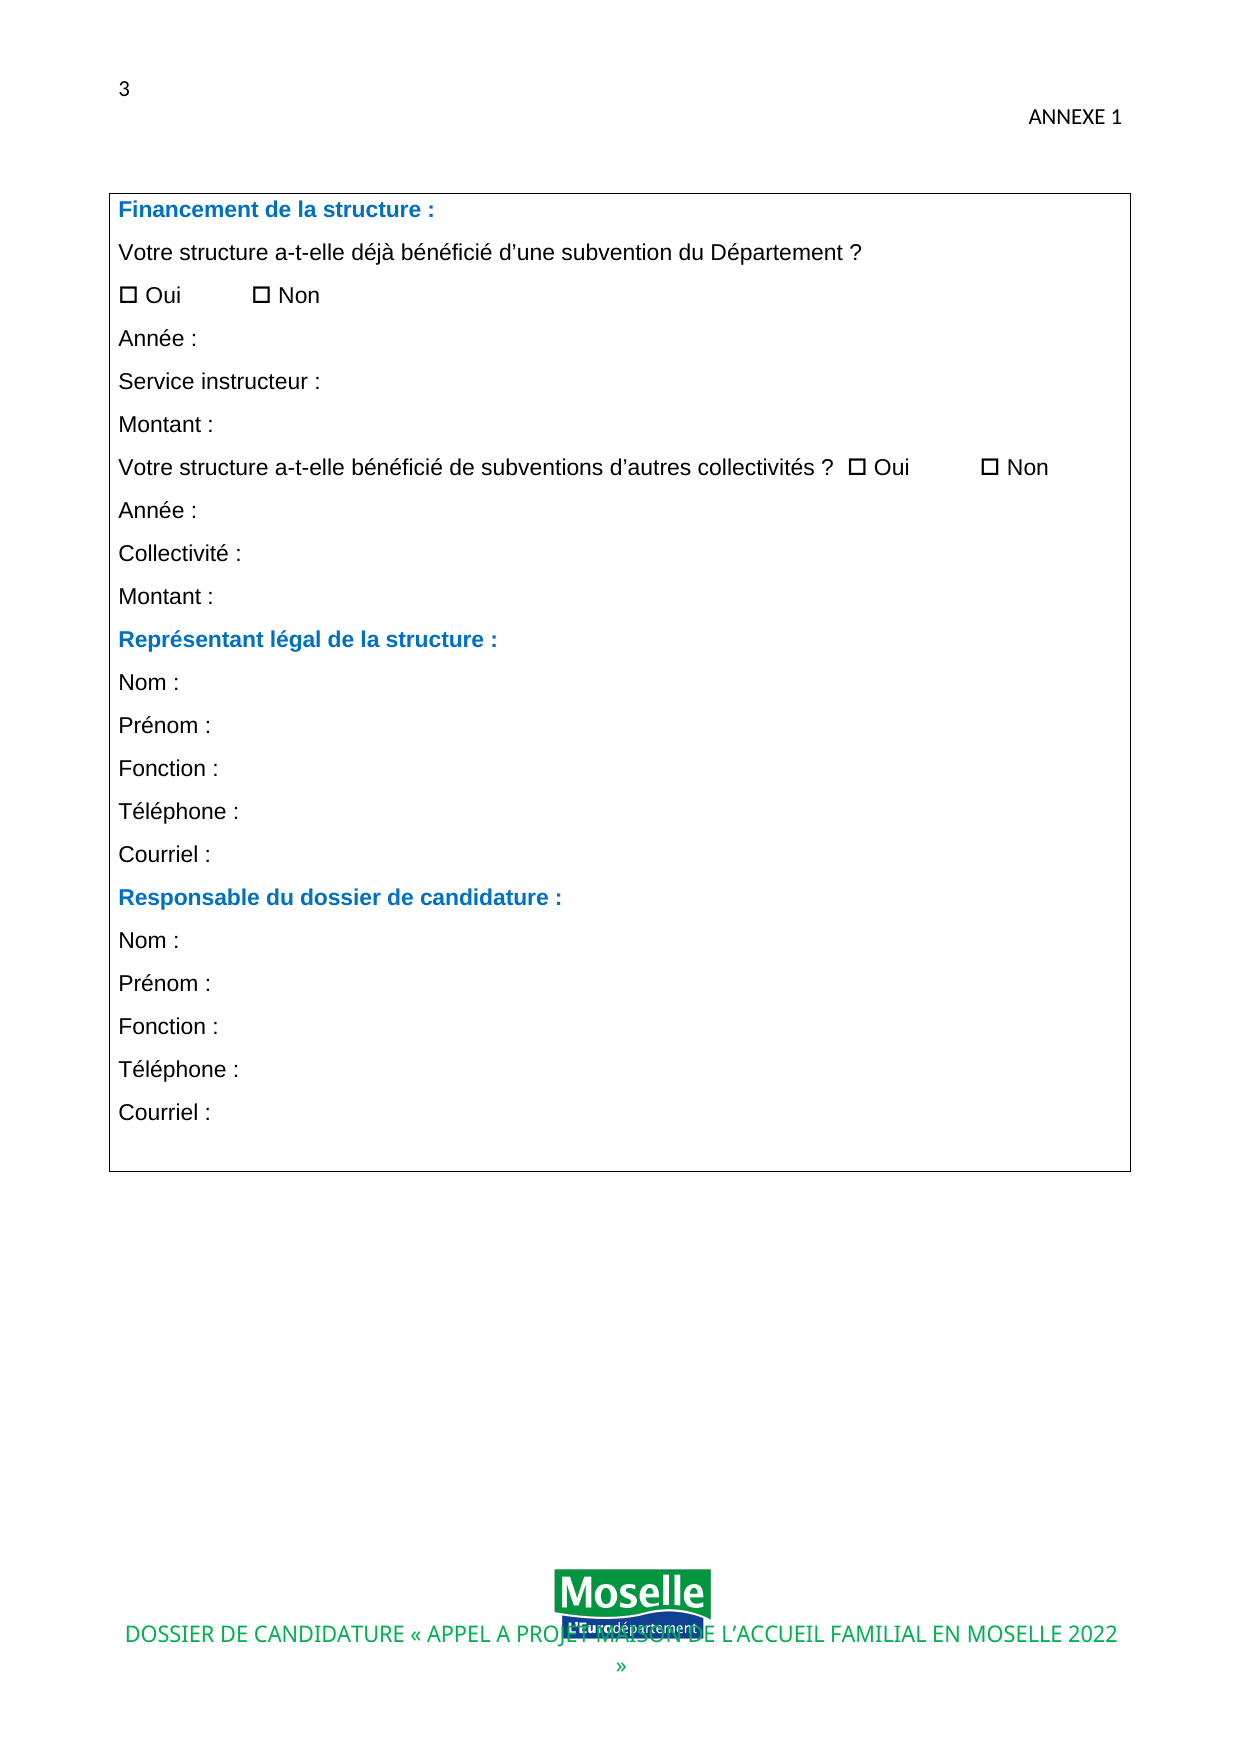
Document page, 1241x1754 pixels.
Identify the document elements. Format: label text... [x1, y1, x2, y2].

text Courriel : [110, 1096, 1130, 1126]
text Fonction : [110, 752, 1130, 782]
text Montant : [110, 580, 1130, 609]
text Téléphone : [110, 795, 1130, 824]
text Téléphone : [110, 1053, 1130, 1083]
text Financement de la structure : [110, 194, 1130, 222]
text Nom : [110, 924, 1130, 954]
text Oui Non [110, 279, 1130, 308]
text Votre structure a-t-elle bénéficié de subventions d’autres collectivités ? Oui Non [110, 451, 1130, 480]
text Représentant légal de la structure : [110, 623, 1130, 652]
picture [551, 1566, 714, 1642]
picture [551, 1627, 556, 1640]
picture [599, 1629, 604, 1642]
text Année : [110, 494, 1130, 523]
text Prénom : [110, 709, 1130, 738]
picture [606, 1628, 611, 1642]
text Nom : [110, 666, 1130, 696]
picture [651, 1627, 662, 1640]
picture [707, 1627, 714, 1640]
text Collectivité : [110, 537, 1130, 566]
text Montant : [110, 408, 1130, 437]
picture [669, 1630, 677, 1642]
picture [645, 1637, 653, 1642]
text Service instructeur : [110, 365, 1130, 394]
picture [617, 1637, 627, 1642]
text Responsable du dossier de candidature : [110, 881, 1130, 911]
text Courriel : [110, 838, 1130, 868]
text Prénom : [110, 967, 1130, 997]
text Année : [110, 322, 1130, 351]
picture [691, 1627, 699, 1640]
text Votre structure a-t-elle déjà bénéficié d’une subvention du Département ? [110, 236, 1130, 265]
text Fonction : [110, 1010, 1130, 1040]
